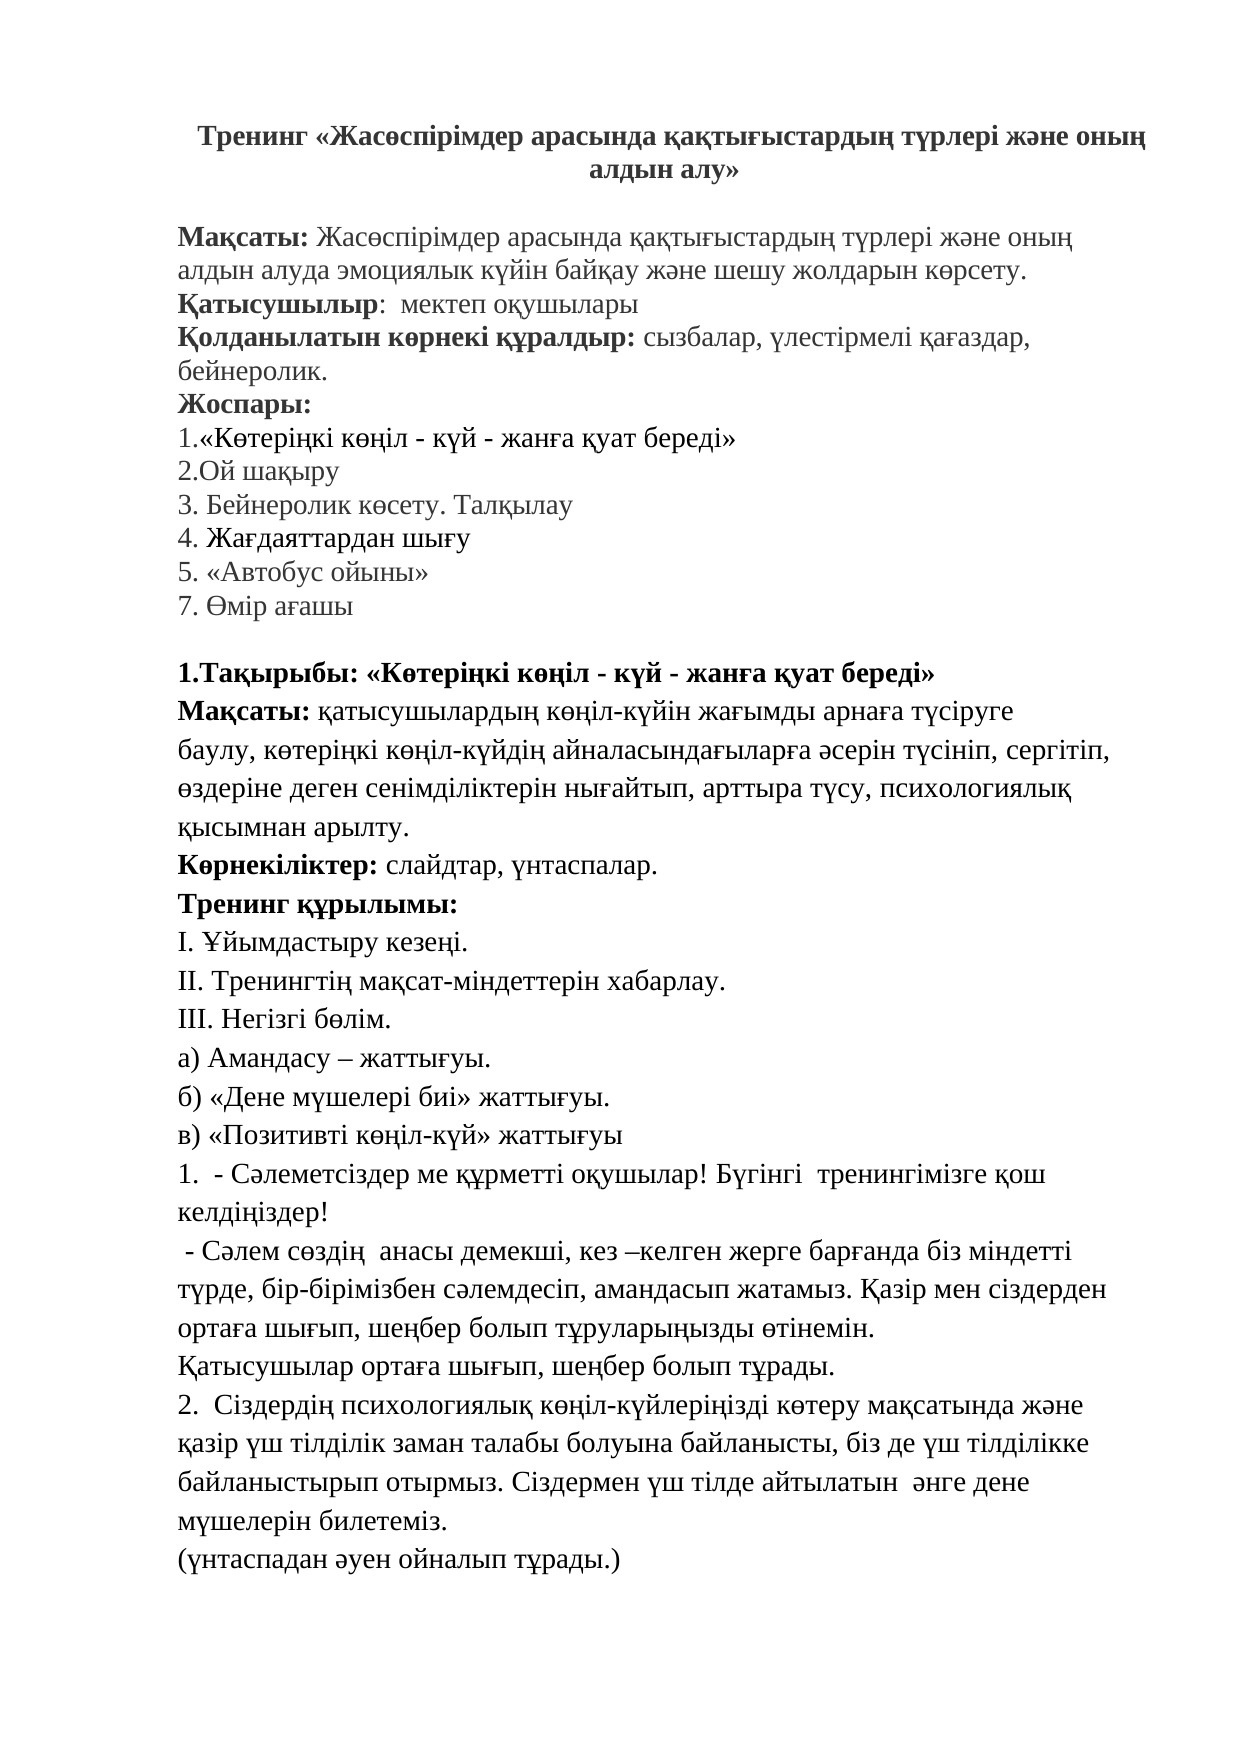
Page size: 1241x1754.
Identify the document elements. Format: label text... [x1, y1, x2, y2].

text Қатысушылыр: мектеп оқушылары [177, 286, 1152, 319]
text Жоспары: [177, 386, 1152, 420]
text Қолданылатын көрнекі құралдыр: сызбалар, үлестірмелі қағаздар, бейнеролик. [177, 319, 1152, 386]
text Тренинг «Жасөспірімдер арасында қақтығыстардың түрлері және оның алдын алу» [177, 118, 1152, 185]
text 7. Өмір ағашы [177, 588, 1152, 621]
text 1.Тақырыбы: «Көтеріңкі көңіл - күй - жанға қуат береді» [177, 655, 1152, 688]
text Тренинг құрылымы: І. Ұйымдастыру кезеңі. ІІ. Тренингтің мақсат-міндеттерін хабарлау. ІІІ. Негізгі бөлім. а) Амандасу – жаттығуы. б) «Дене мүшелері биі» жаттығуы. в) «Позитивті көңіл-күй» жаттығуы [177, 886, 1152, 1151]
text Мақсаты: Жасөспірімдер арасында қақтығыстардың түрлері және оның алдын алуда эмоциялык күйін байқау және шешу жолдарын көрсету. [177, 219, 1152, 286]
text 2.Ой шақыру [177, 453, 1152, 487]
text Көрнекіліктер: слайдтар, үнтаспалар. [177, 847, 1152, 881]
text Мақсаты: қатысушылардың көңіл-күйін жағымды арнаға түсіруге баулу, көтеріңкі көңіл-күйдің айналасындағыларға әсерін түсініп, сергітіп, өздеріне деген сенімділіктерін нығайтып, арттыра түсу, психологиялық қысымнан арылту. [177, 693, 1152, 842]
text 1. - Сәлеметсіздер ме құрметті оқушылар! Бүгінгі тренингімізге қош келдіңіздер! [177, 1156, 1152, 1228]
text 1.«Көтеріңкі көңіл - күй - жанға қуат береді» [177, 420, 1152, 453]
text Қатысушылар ортаға шығып, шеңбер болып тұрады. [177, 1348, 1152, 1382]
text 5. «Автобус ойыны» [177, 554, 1152, 588]
text 3. Бейнеролик көсету. Талқылау [177, 487, 1152, 521]
text - Сәлем сөздің анасы демекші, кез –келген жерге барғанда біз міндетті түрде, бір-бірімізбен сәлемдесіп, амандасып жатамыз. Қазір мен сіздерден ортаға шығып, шеңбер болып тұруларыңызды өтінемін. [177, 1233, 1152, 1343]
text 4. Жағдаяттардан шығу [177, 521, 1152, 554]
text 2. Сіздердің психологиялық көңіл-күйлеріңізді көтеру мақсатында және қазір үш тілділік заман талабы болуына байланысты, біз де үш тілділікке байланыстырып отырмыз. Сіздермен үш тілде айтылатын әнге дене мүшелерін билетеміз. (үнтаспадан әуен ойналып тұрады.) [177, 1387, 1152, 1575]
